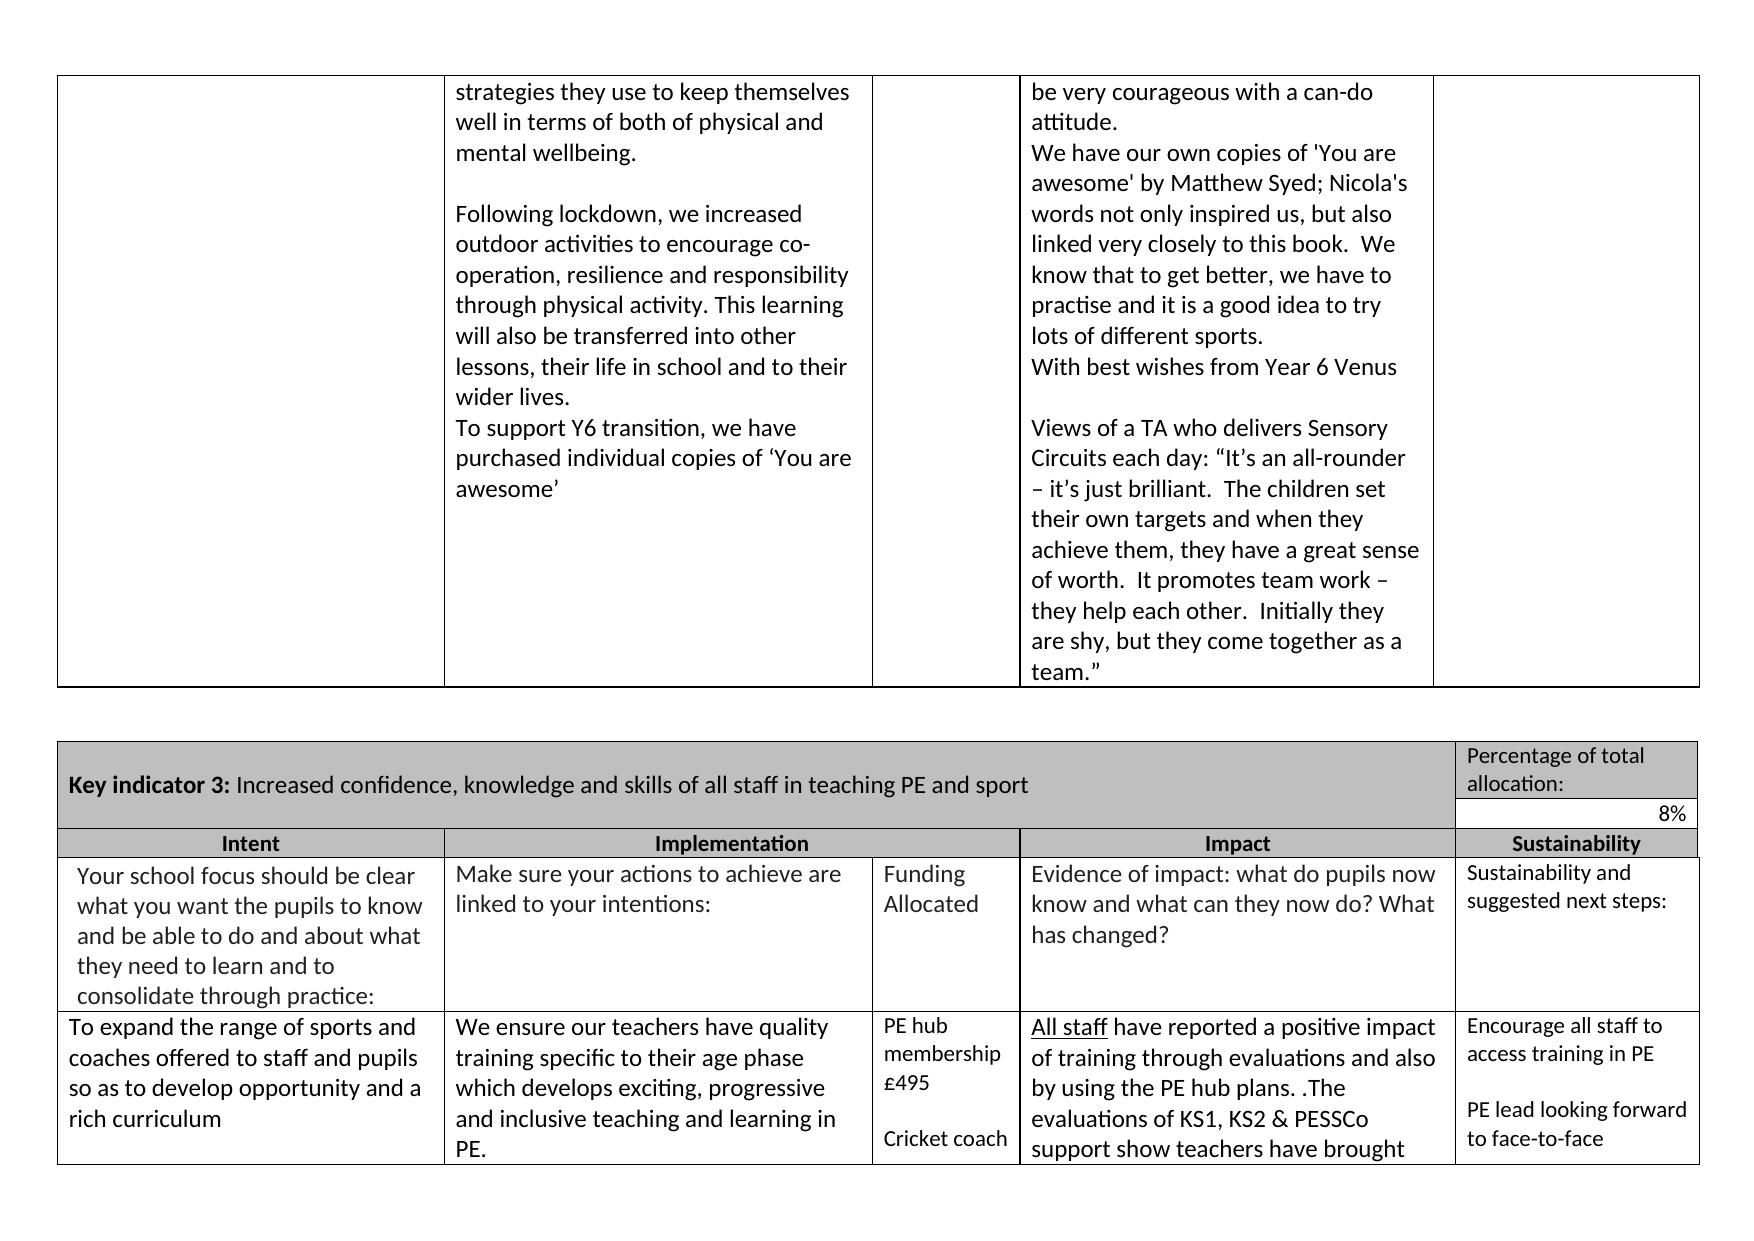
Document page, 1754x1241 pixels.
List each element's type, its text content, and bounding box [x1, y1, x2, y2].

table_cell Sustainability and suggested next steps: [1456, 858, 1699, 1011]
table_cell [58, 1012, 444, 1164]
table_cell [58, 76, 444, 686]
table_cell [445, 76, 872, 686]
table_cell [1021, 1012, 1455, 1164]
table_header Percentage of total allocation: [1456, 742, 1697, 798]
table_cell Make sure your actions to achieve are linked to your intentions: [445, 858, 872, 1011]
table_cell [1456, 1012, 1699, 1164]
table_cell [873, 76, 1019, 686]
table_cell Sustainability [1456, 829, 1697, 857]
table_cell Your school focus should be clear what you want the pupils to know and be able to do and about what they need to learn and to consolidate through practice: [58, 858, 444, 1011]
table_cell Implementation [445, 829, 1019, 857]
table_cell 8% [1456, 799, 1697, 828]
table_cell Intent [58, 829, 444, 857]
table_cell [1434, 76, 1699, 686]
table_header Key indicator 3: Increased confidence, knowledge and skills of all staff in teaching PE and sport [58, 742, 1455, 828]
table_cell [1021, 76, 1433, 686]
table_cell Funding Allocated [873, 858, 1019, 1011]
table_cell Impact [1021, 829, 1455, 857]
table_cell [445, 1012, 872, 1164]
table_cell Evidence of impact: what do pupils now know and what can they now do? What has changed? [1021, 858, 1455, 1011]
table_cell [873, 1012, 1019, 1164]
